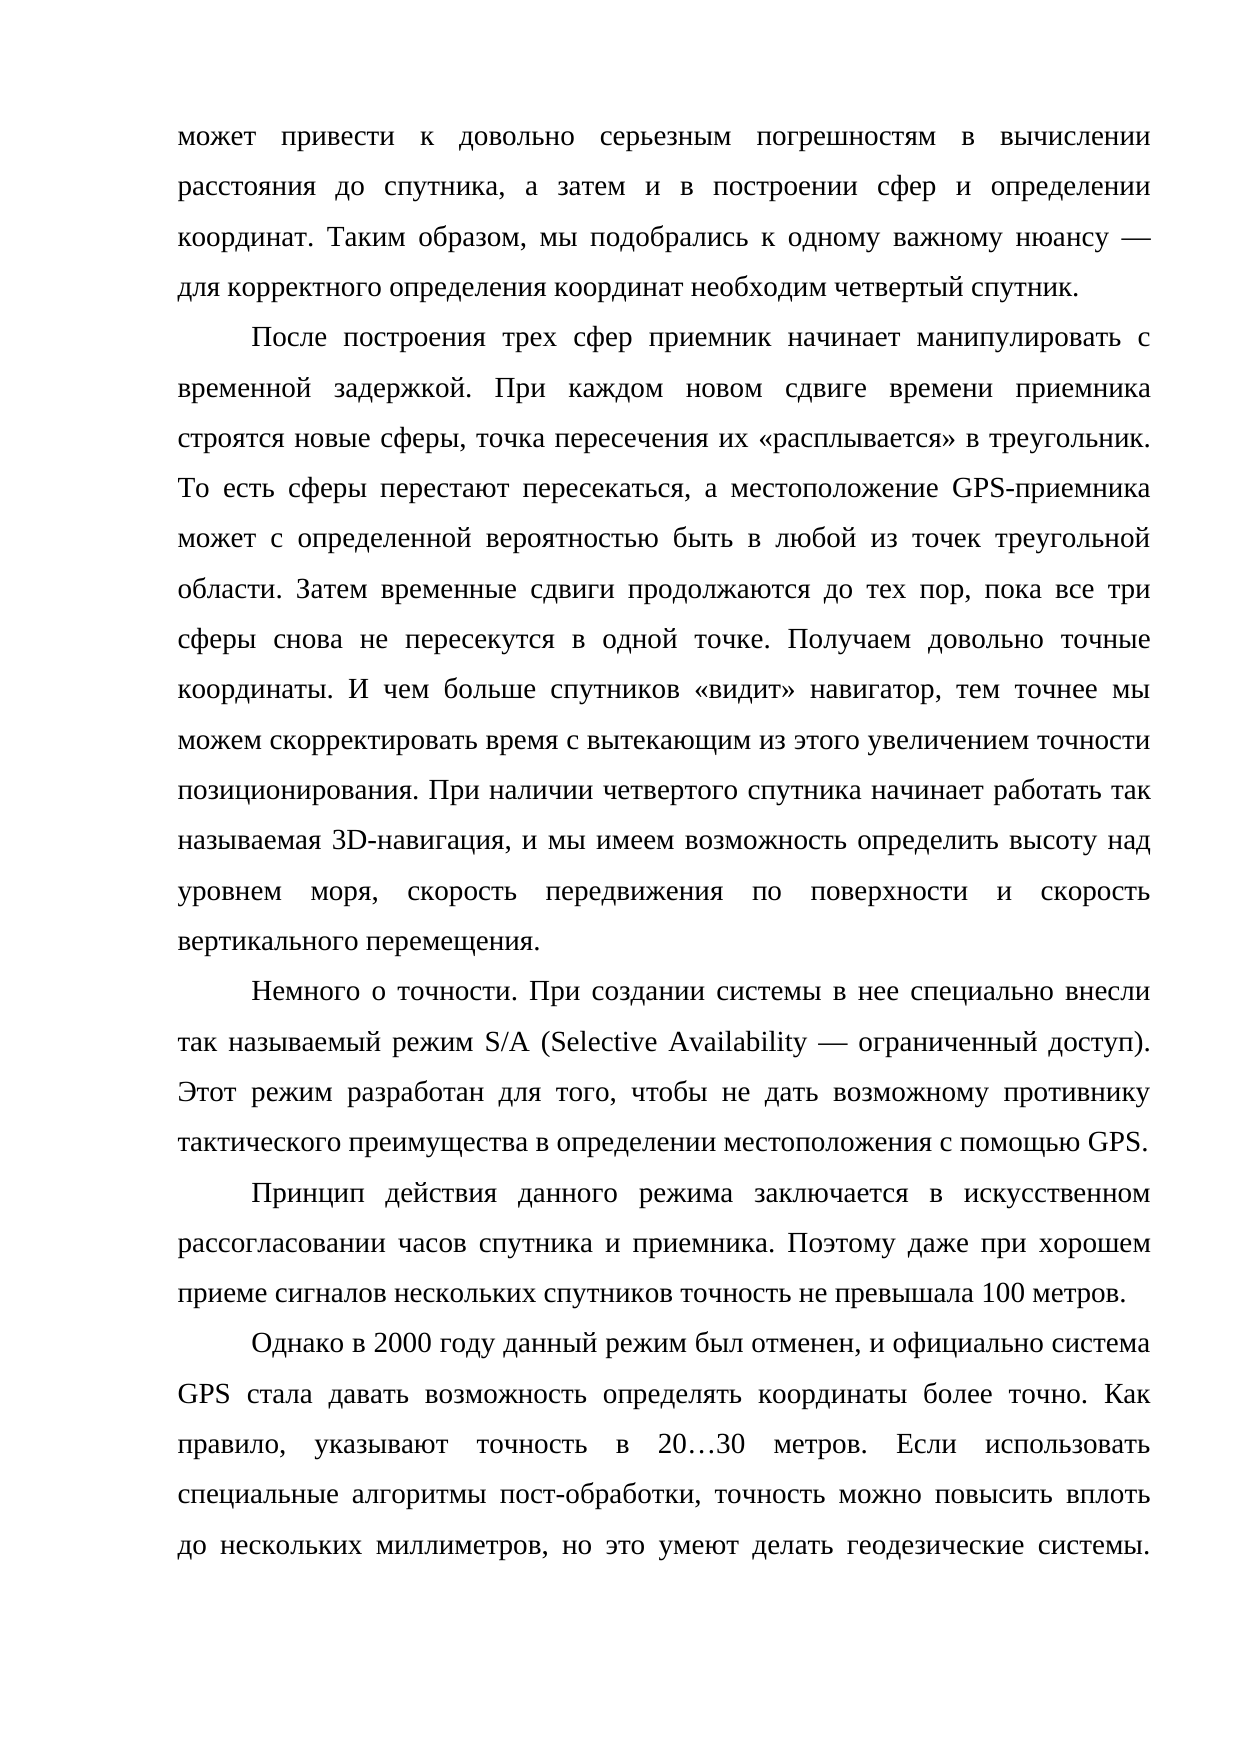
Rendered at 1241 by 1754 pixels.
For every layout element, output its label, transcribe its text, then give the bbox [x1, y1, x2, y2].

text Немного о точности. При создании системы в нее специально внесли так называемый режим S/A (Selective Availability — ограниченный доступ). Этот режим разработан для того, чтобы не дать возможному противнику тактического преимущества в определении местоположения с помощью GPS. [177, 973, 1152, 1158]
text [177, 118, 1152, 303]
text После построения трех сфер приемник начинает манипулировать с временной задержкой. При каждом новом сдвиге времени приемника строятся новые сферы, точка пересечения их «расплывается» в треугольник. То есть сферы перестают пересекаться, а местоположение GPS-приемника может с определенной вероятностью быть в любой из точек треугольной области. Затем временные сдвиги продолжаются до тех пор, пока все три сферы снова не пересекутся в одной точке. Получаем довольно точные координаты. И чем больше спутников «видит» навигатор, тем точнее мы можем скорректировать время с вытекающим из этого увеличением точности позиционирования. При наличии четвертого спутника начинает работать так называемая 3D-навигация, и мы имеем возможность определить высоту над уровнем моря, скорость передвижения по поверхности и скорость вертикального перемещения. [177, 319, 1152, 957]
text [177, 1326, 1152, 1560]
text Принцип действия данного режима заключается в искусственном рассогласовании часов спутника и приемника. Поэтому даже при хорошем приеме сигналов нескольких спутников точность не превышала 100 метров. [177, 1175, 1152, 1309]
